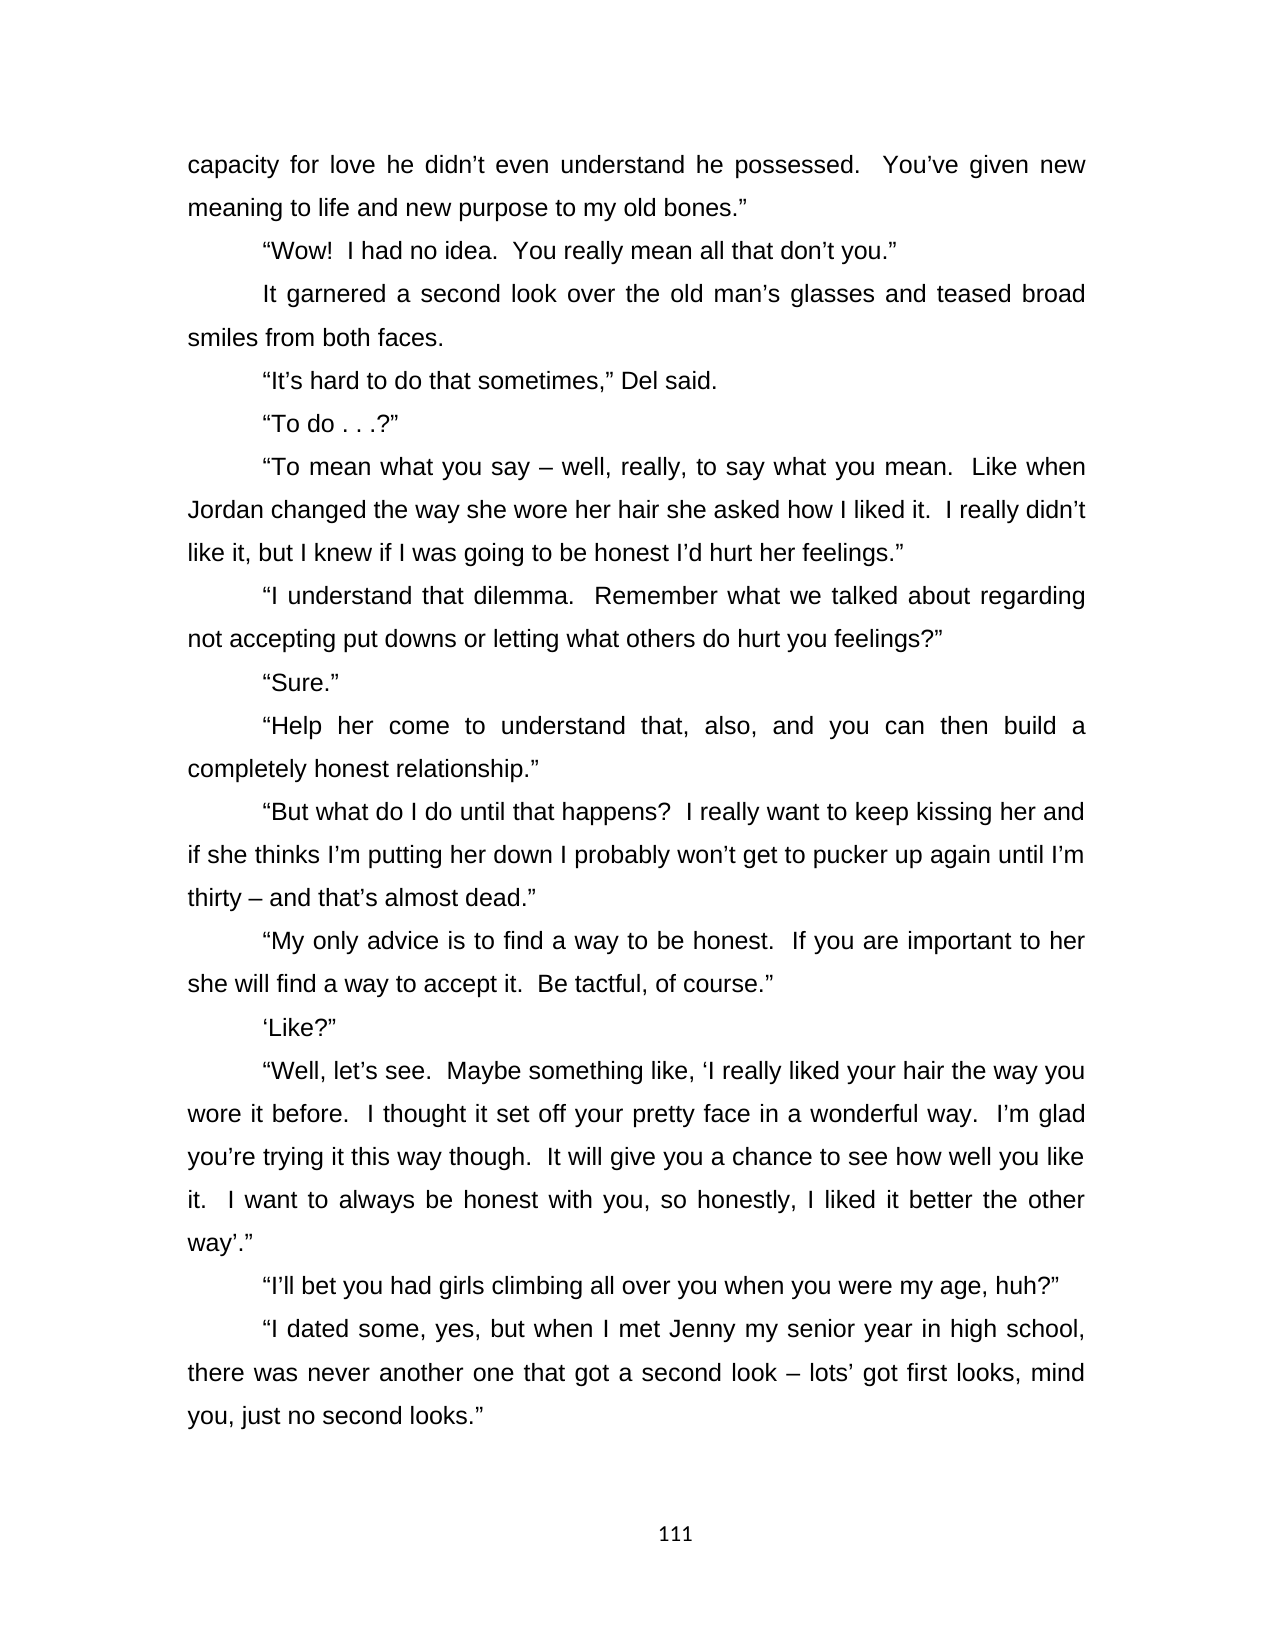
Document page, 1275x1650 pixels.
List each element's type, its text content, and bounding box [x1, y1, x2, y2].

text “But what do I do until that happens? I really want to keep kissing her and if she thinks I’m putting her down I probably won’t get to pucker up again until I’m thirty – and that’s almost dead.” [187, 797, 1087, 912]
text It garnered a second look over the old man’s glasses and teased broad smiles from both faces. [187, 279, 1087, 351]
text ‘Like?” [187, 1012, 1087, 1041]
text “Help her come to understand that, also, and you can then build a completely honest relationship.” [187, 711, 1087, 782]
text “My only advice is to find a way to be honest. If you are important to her she will find a way to accept it. Be tactful, of course.” [187, 926, 1087, 998]
text “Sure.” [187, 667, 1087, 696]
text “To mean what you say – well, really, to say what you mean. Like when Jordan changed the way she wore her hair she asked how I liked it. I really didn’t like it, but I knew if I was going to be honest I’d hurt her feelings.” [187, 452, 1087, 567]
text “Wow! I had no idea. You really mean all that don’t you.” [187, 236, 1087, 265]
text “I dated some, yes, but when I met Jenny my senior year in high school, there was never another one that got a second look – lots’ got first looks, mind you, just no second looks.” [187, 1314, 1087, 1429]
text “I understand that dilemma. Remember what we talked about regarding not accepting put downs or letting what others do hurt you feelings?” [187, 581, 1087, 653]
text “To do . . .?” [187, 409, 1087, 437]
text “It’s hard to do that sometimes,” Del said. [187, 366, 1087, 394]
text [187, 150, 1087, 222]
text “Well, let’s see. Maybe something like, ‘I really liked your hair the way you wore it before. I thought it set off your pretty face in a wonderful way. I’m glad you’re trying it this way though. It will give you a chance to see how well you like it. I want to always be honest with you, so honestly, I liked it better the other way’.” [187, 1056, 1087, 1257]
text “I’ll bet you had girls climbing all over you when you were my age, huh?” [187, 1271, 1087, 1300]
